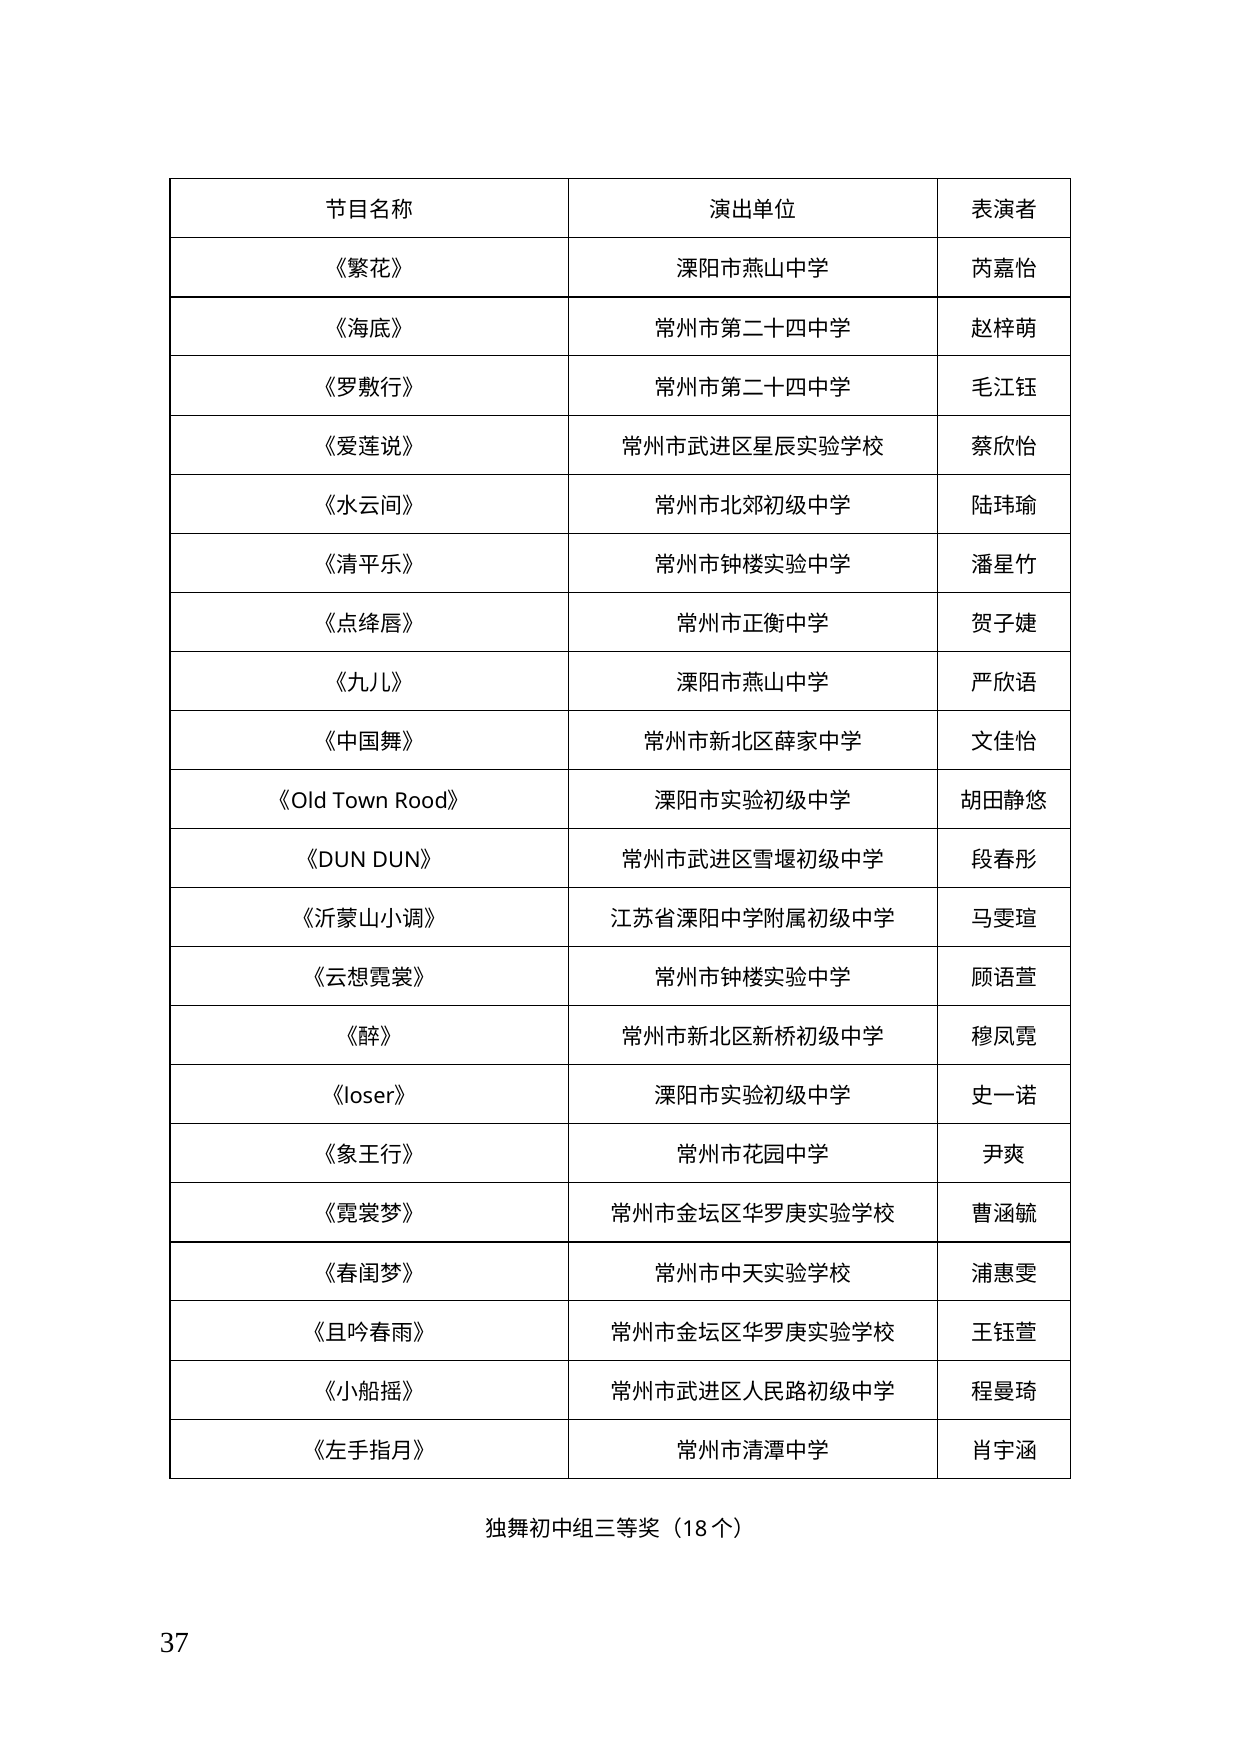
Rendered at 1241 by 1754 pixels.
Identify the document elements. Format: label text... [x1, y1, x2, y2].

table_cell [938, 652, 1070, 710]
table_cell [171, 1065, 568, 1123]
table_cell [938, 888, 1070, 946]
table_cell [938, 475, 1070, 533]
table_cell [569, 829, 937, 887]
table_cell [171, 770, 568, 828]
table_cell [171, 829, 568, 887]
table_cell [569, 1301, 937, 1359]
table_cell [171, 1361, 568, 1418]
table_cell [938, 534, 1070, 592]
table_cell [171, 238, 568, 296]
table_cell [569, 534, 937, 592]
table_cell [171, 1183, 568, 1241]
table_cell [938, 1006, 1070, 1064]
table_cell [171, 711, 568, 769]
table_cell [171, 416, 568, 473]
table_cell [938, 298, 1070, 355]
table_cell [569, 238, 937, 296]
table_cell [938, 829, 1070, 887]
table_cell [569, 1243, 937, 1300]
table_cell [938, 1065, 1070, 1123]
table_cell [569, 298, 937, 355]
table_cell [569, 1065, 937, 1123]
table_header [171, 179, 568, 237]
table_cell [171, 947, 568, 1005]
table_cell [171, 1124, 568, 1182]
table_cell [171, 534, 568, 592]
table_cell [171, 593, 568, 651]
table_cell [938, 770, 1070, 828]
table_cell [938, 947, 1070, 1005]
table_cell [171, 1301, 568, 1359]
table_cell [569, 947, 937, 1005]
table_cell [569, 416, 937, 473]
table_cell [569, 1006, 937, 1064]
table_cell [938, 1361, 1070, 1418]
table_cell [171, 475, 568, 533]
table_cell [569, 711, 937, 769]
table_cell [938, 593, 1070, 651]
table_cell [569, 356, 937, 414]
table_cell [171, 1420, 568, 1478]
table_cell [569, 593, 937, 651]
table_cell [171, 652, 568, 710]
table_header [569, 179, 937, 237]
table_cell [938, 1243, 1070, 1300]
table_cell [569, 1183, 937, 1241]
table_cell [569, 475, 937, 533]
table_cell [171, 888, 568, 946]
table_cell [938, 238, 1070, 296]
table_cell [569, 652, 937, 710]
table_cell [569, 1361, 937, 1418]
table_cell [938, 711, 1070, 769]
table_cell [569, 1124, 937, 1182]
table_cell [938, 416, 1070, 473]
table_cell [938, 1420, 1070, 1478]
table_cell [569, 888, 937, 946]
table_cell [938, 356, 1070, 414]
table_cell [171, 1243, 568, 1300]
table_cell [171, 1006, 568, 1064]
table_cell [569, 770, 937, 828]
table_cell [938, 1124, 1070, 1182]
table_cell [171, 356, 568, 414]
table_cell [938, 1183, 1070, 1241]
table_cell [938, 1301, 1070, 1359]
text 独舞初中组三等奖（18个） [159, 1511, 1081, 1544]
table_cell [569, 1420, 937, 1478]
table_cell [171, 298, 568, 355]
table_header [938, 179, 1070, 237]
